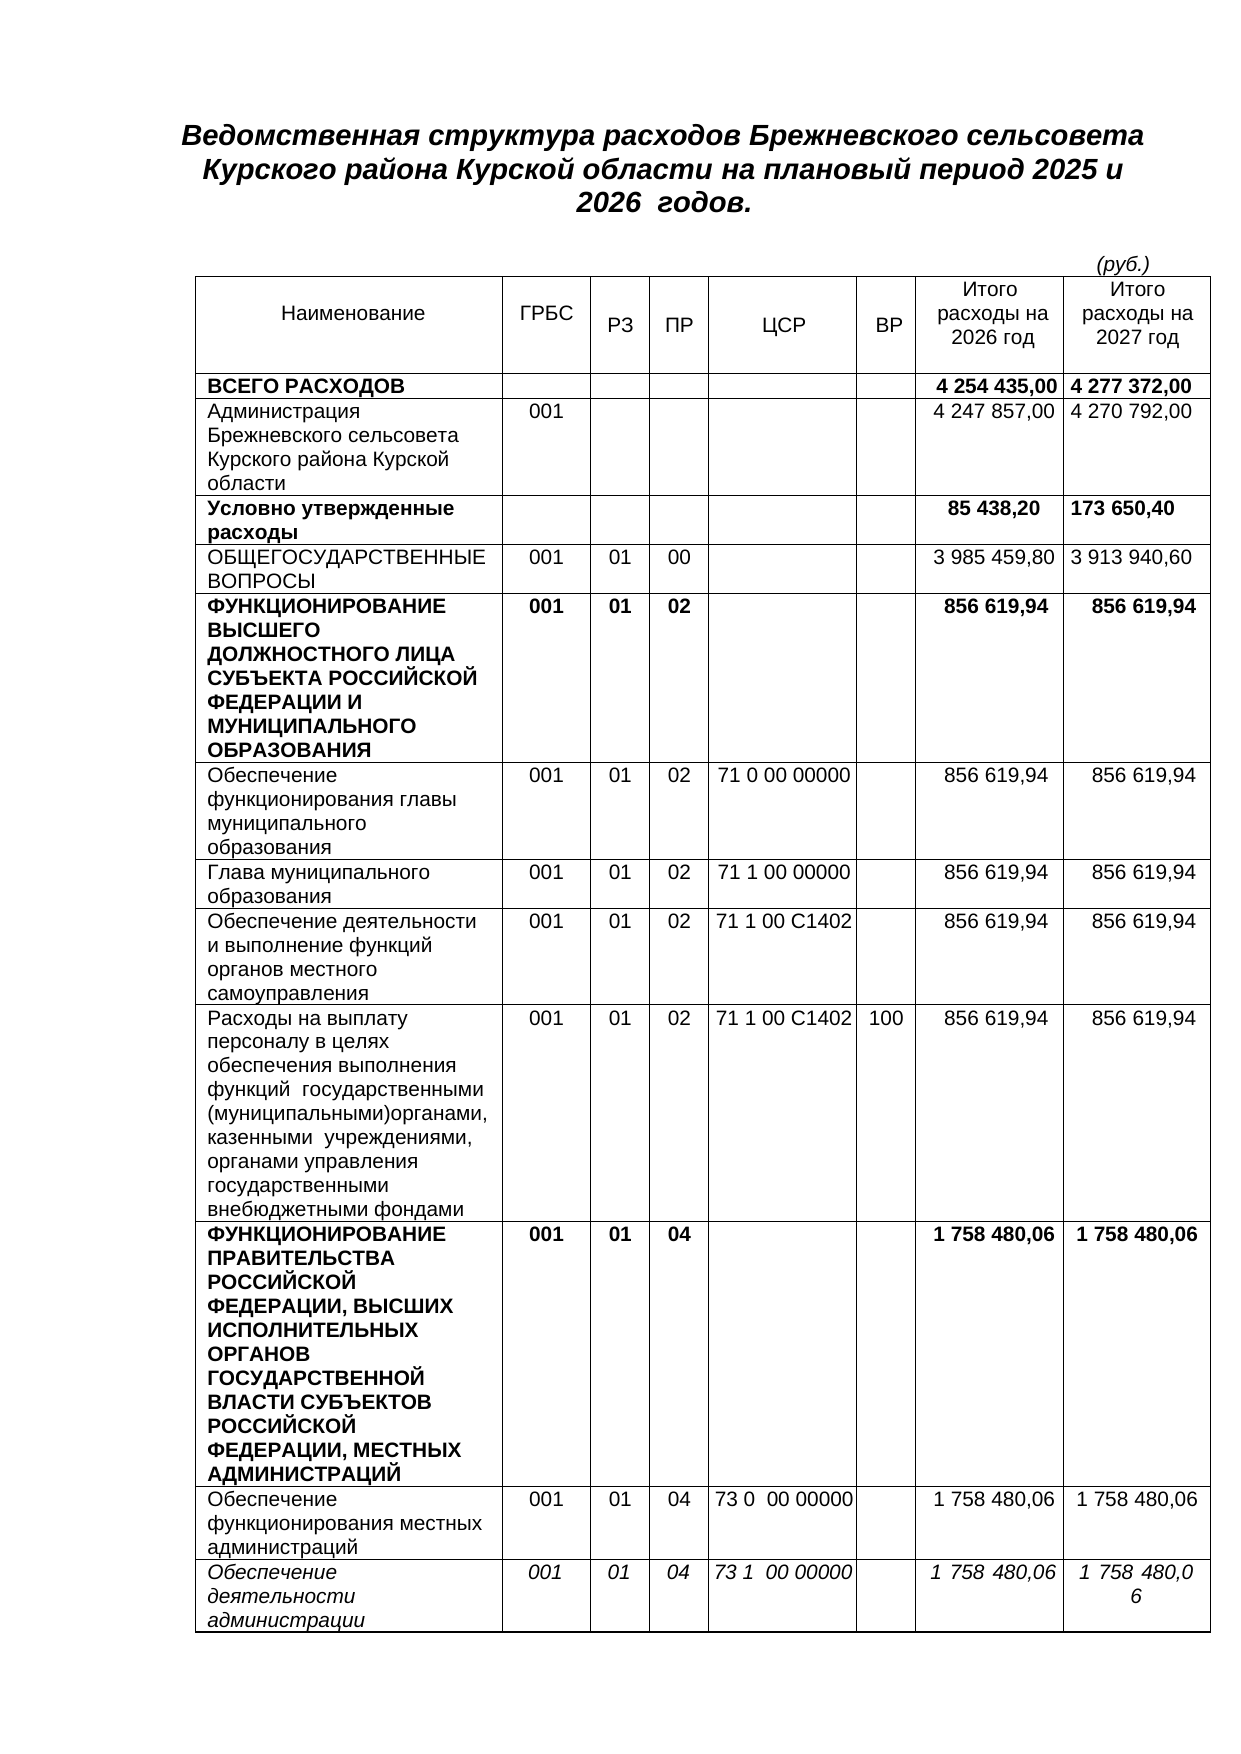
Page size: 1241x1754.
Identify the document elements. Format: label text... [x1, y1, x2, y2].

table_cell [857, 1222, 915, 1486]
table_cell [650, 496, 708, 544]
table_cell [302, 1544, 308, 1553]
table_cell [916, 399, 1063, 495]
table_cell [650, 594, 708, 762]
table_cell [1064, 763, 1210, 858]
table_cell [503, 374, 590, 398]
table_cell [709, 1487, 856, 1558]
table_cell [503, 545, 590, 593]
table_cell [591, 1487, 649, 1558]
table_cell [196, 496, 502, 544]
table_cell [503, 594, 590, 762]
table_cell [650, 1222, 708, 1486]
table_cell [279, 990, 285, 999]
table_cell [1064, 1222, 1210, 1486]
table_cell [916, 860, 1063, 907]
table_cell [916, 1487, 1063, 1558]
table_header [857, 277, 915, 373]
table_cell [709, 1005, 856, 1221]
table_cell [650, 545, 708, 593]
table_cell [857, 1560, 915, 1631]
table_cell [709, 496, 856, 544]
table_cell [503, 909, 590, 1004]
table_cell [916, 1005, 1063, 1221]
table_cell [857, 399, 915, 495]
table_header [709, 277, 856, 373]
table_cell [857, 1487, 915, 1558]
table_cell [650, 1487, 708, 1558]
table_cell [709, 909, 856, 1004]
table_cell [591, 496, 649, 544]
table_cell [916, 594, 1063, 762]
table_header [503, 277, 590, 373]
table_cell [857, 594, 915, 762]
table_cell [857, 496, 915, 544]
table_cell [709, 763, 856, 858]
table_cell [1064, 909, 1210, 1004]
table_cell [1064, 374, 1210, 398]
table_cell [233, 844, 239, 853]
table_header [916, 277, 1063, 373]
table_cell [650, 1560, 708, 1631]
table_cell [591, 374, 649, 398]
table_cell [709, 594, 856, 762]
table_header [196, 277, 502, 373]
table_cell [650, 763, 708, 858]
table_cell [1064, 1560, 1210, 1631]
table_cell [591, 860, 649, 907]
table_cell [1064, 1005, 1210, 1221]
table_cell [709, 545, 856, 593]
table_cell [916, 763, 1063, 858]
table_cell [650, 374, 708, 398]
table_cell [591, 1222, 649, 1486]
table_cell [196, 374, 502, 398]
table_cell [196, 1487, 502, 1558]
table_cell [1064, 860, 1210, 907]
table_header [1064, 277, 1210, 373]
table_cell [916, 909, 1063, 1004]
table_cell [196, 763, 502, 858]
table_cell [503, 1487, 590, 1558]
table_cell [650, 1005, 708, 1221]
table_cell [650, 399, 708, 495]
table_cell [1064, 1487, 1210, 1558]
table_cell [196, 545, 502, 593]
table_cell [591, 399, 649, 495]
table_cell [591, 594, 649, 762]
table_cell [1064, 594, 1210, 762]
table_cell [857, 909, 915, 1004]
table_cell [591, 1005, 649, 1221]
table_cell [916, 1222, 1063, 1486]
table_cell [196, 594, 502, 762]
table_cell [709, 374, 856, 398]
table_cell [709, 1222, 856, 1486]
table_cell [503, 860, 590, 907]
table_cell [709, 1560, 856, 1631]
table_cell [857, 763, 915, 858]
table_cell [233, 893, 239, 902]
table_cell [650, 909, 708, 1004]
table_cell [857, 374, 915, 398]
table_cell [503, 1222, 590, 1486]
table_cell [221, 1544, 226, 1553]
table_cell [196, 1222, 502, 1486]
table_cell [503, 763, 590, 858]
text Ведомственная структура расходов Брежневского сельсовета Курского района Курской области на плановый период 2025 и 2026 годов. [177, 118, 1152, 219]
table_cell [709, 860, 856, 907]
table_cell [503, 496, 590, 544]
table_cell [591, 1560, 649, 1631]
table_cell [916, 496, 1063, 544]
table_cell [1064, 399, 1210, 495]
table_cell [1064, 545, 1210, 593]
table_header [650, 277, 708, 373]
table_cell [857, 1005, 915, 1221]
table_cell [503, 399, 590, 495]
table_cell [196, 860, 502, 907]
text (руб.) [177, 252, 1152, 276]
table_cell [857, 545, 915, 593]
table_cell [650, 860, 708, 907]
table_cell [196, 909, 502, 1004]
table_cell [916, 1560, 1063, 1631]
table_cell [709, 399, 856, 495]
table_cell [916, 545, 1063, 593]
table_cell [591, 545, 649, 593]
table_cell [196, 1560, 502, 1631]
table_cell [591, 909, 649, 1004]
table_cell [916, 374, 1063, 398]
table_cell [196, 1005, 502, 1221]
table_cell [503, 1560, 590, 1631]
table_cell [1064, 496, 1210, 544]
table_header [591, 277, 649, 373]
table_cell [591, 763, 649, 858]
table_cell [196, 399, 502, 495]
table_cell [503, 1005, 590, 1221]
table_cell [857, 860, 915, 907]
